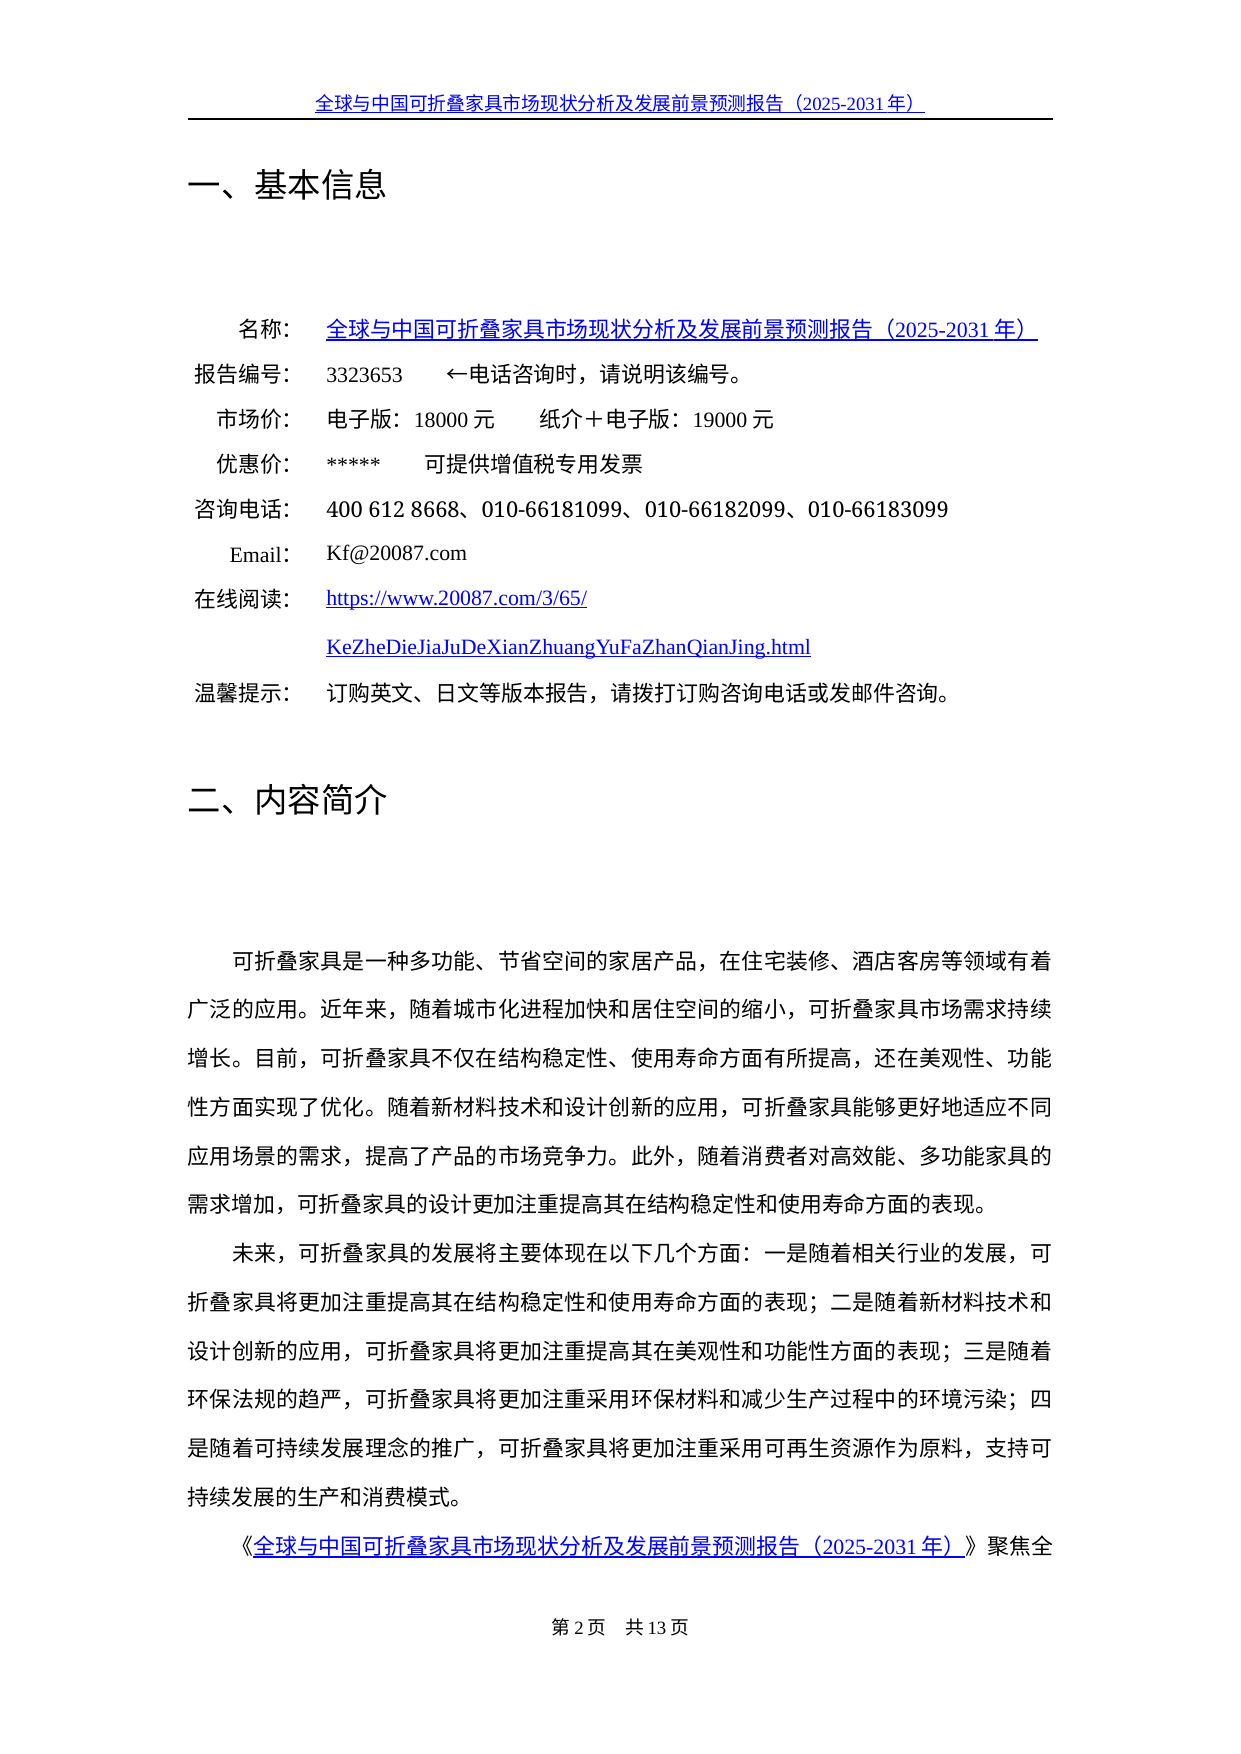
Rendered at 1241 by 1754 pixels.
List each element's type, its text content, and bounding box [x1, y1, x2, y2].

table_cell 报告编号： [167, 357, 315, 402]
title 二、内容简介 [187, 766, 1053, 831]
table_cell 在线阅读： [167, 582, 315, 675]
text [187, 943, 1053, 1561]
table_cell 400 612 8668、010-66181099、010-66182099、010-66183099 [315, 492, 1073, 537]
table_cell 优惠价： [167, 447, 315, 492]
table_cell 电子版：18000 元 纸介＋电子版：19000 元 [315, 402, 1073, 447]
table_cell 市场价： [167, 402, 315, 447]
table_cell ***** 可提供增值税专用发票 [315, 447, 1073, 492]
table_header 名称： [167, 312, 315, 357]
table_cell 温馨提示： [167, 675, 315, 720]
table_cell 3323653 ←电话咨询时，请说明该编号。 [315, 357, 1073, 402]
table_cell Email： [167, 537, 315, 582]
table_header 全球与中国可折叠家具市场现状分析及发展前景预测报告（2025-2031年） [315, 312, 1073, 357]
table_cell 咨询电话： [167, 492, 315, 537]
title 一、基本信息 [187, 150, 1053, 215]
table_cell [315, 582, 1073, 675]
table_cell 订购英文、日文等版本报告，请拨打订购咨询电话或发邮件咨询。 [315, 675, 1073, 720]
table_cell Kf@20087.com [315, 537, 1073, 582]
